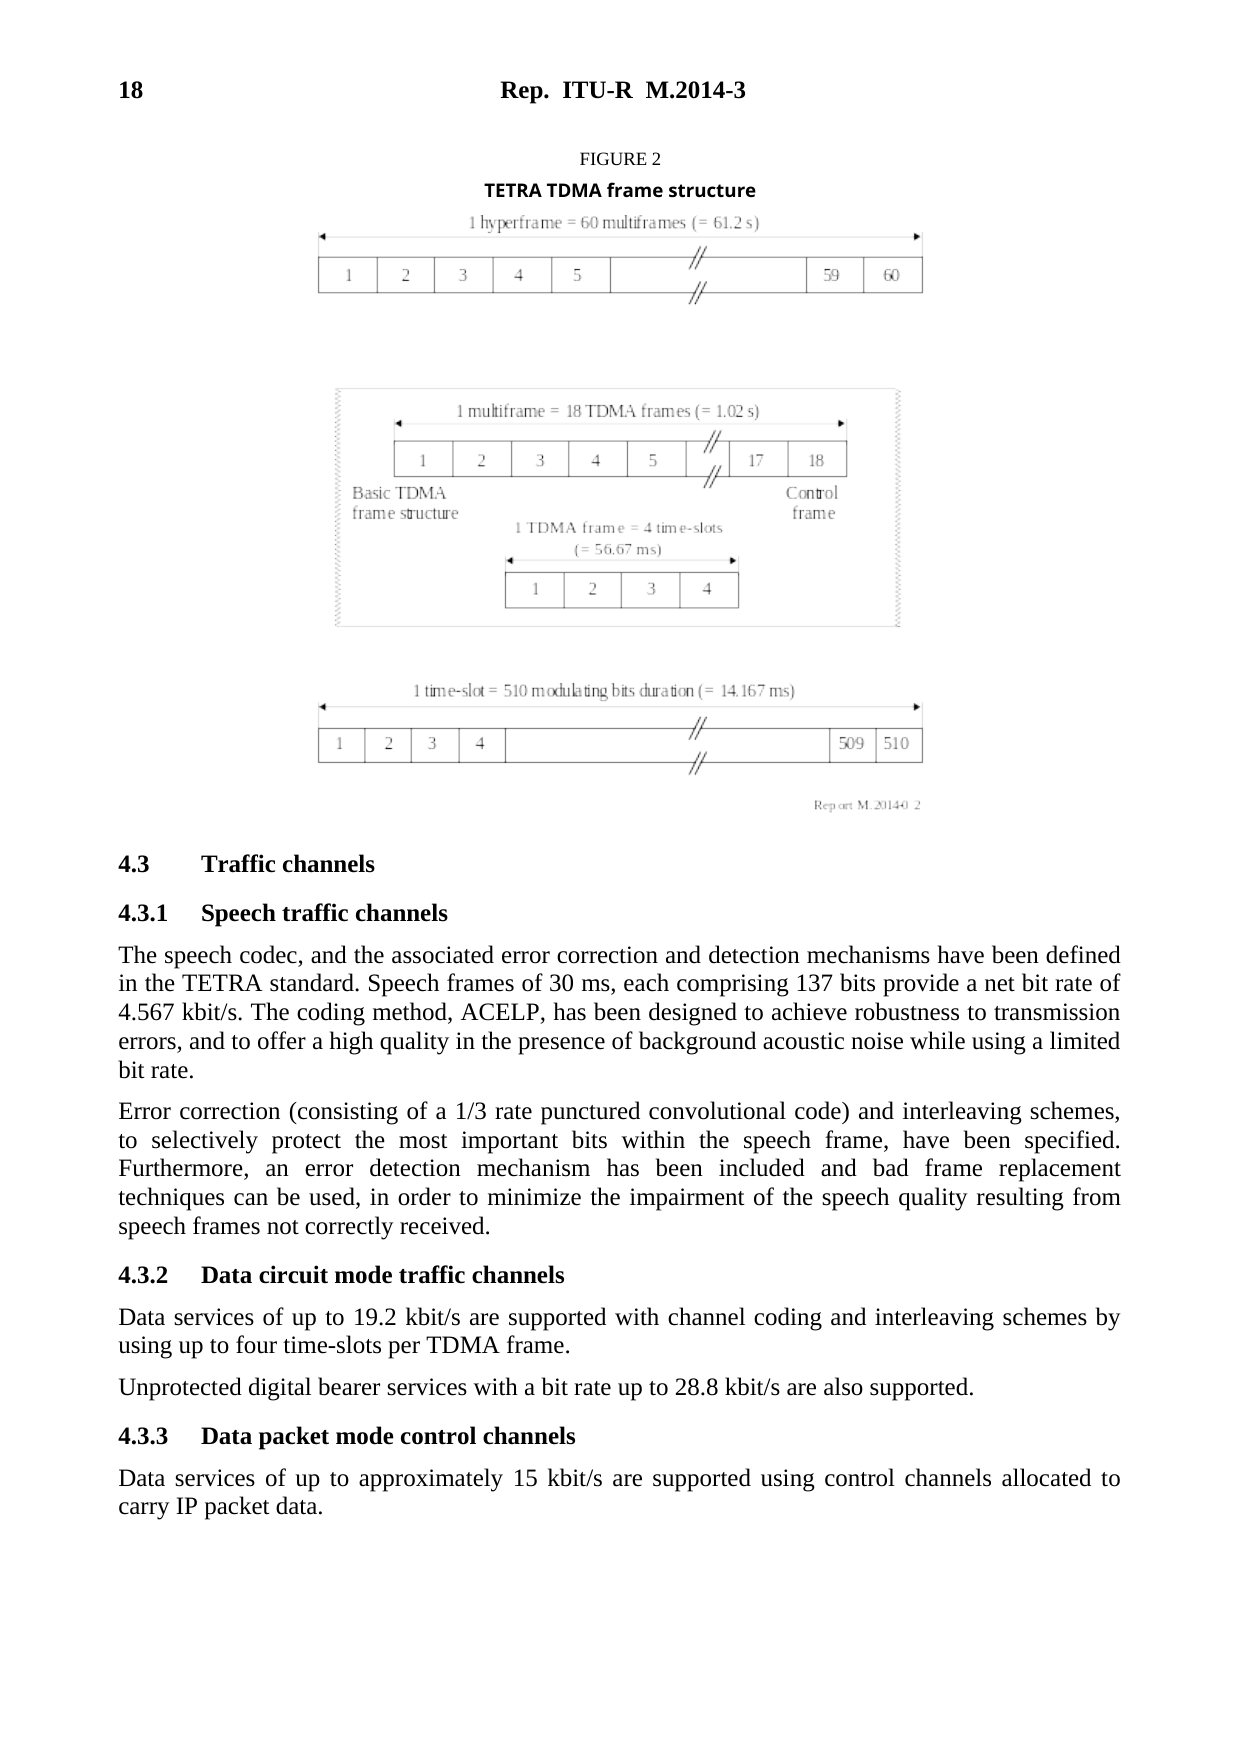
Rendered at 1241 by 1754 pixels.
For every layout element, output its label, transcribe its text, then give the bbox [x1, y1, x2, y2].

subtitle 4.3 Traffic channels [118, 849, 1122, 878]
text Data services of up to approximately 15 kbit/s are supported using control channels allocated to carry IP packet data. [118, 1463, 1122, 1520]
subtitle 4.3.2 Data circuit mode traffic channels [118, 1261, 1122, 1289]
subtitle 4.3.1 Speech traffic channels [118, 898, 1122, 927]
text Error correction (consisting of a 1/3 rate punctured convolutional code) and interleaving schemes, to selectively protect the most important bits within the speech frame, have been specified. Furthermore, an error detection mechanism has been included and bad frame replacement techniques can be used, in order to minimize the impairment of the speech quality resulting from speech frames not correctly received. [118, 1096, 1122, 1240]
text The speech codec, and the associated error correction and detection mechanisms have been defined in the TETRA standard. Speech frames of 30 ms, each comprising 137 bits provide a net bit rate of 4.567 kbit/s. The coding method, ACELP, has been designed to achieve robustness to transmission errors, and to offer a high quality in the presence of background acoustic noise while using a limited bit rate. [118, 940, 1122, 1083]
text Data services of up to 19.2 kbit/s are supported with channel coding and interleaving schemes by using up to four time-slots per TDMA frame. [118, 1302, 1122, 1359]
text figure 2 [118, 148, 1122, 169]
title TETRA TDMA frame structure [118, 178, 1122, 203]
subtitle 4.3.3 Data packet mode control channels [118, 1421, 1122, 1450]
text Unprotected digital bearer services with a bit rate up to 28.8 kbit/s are also supported. [118, 1372, 1122, 1401]
